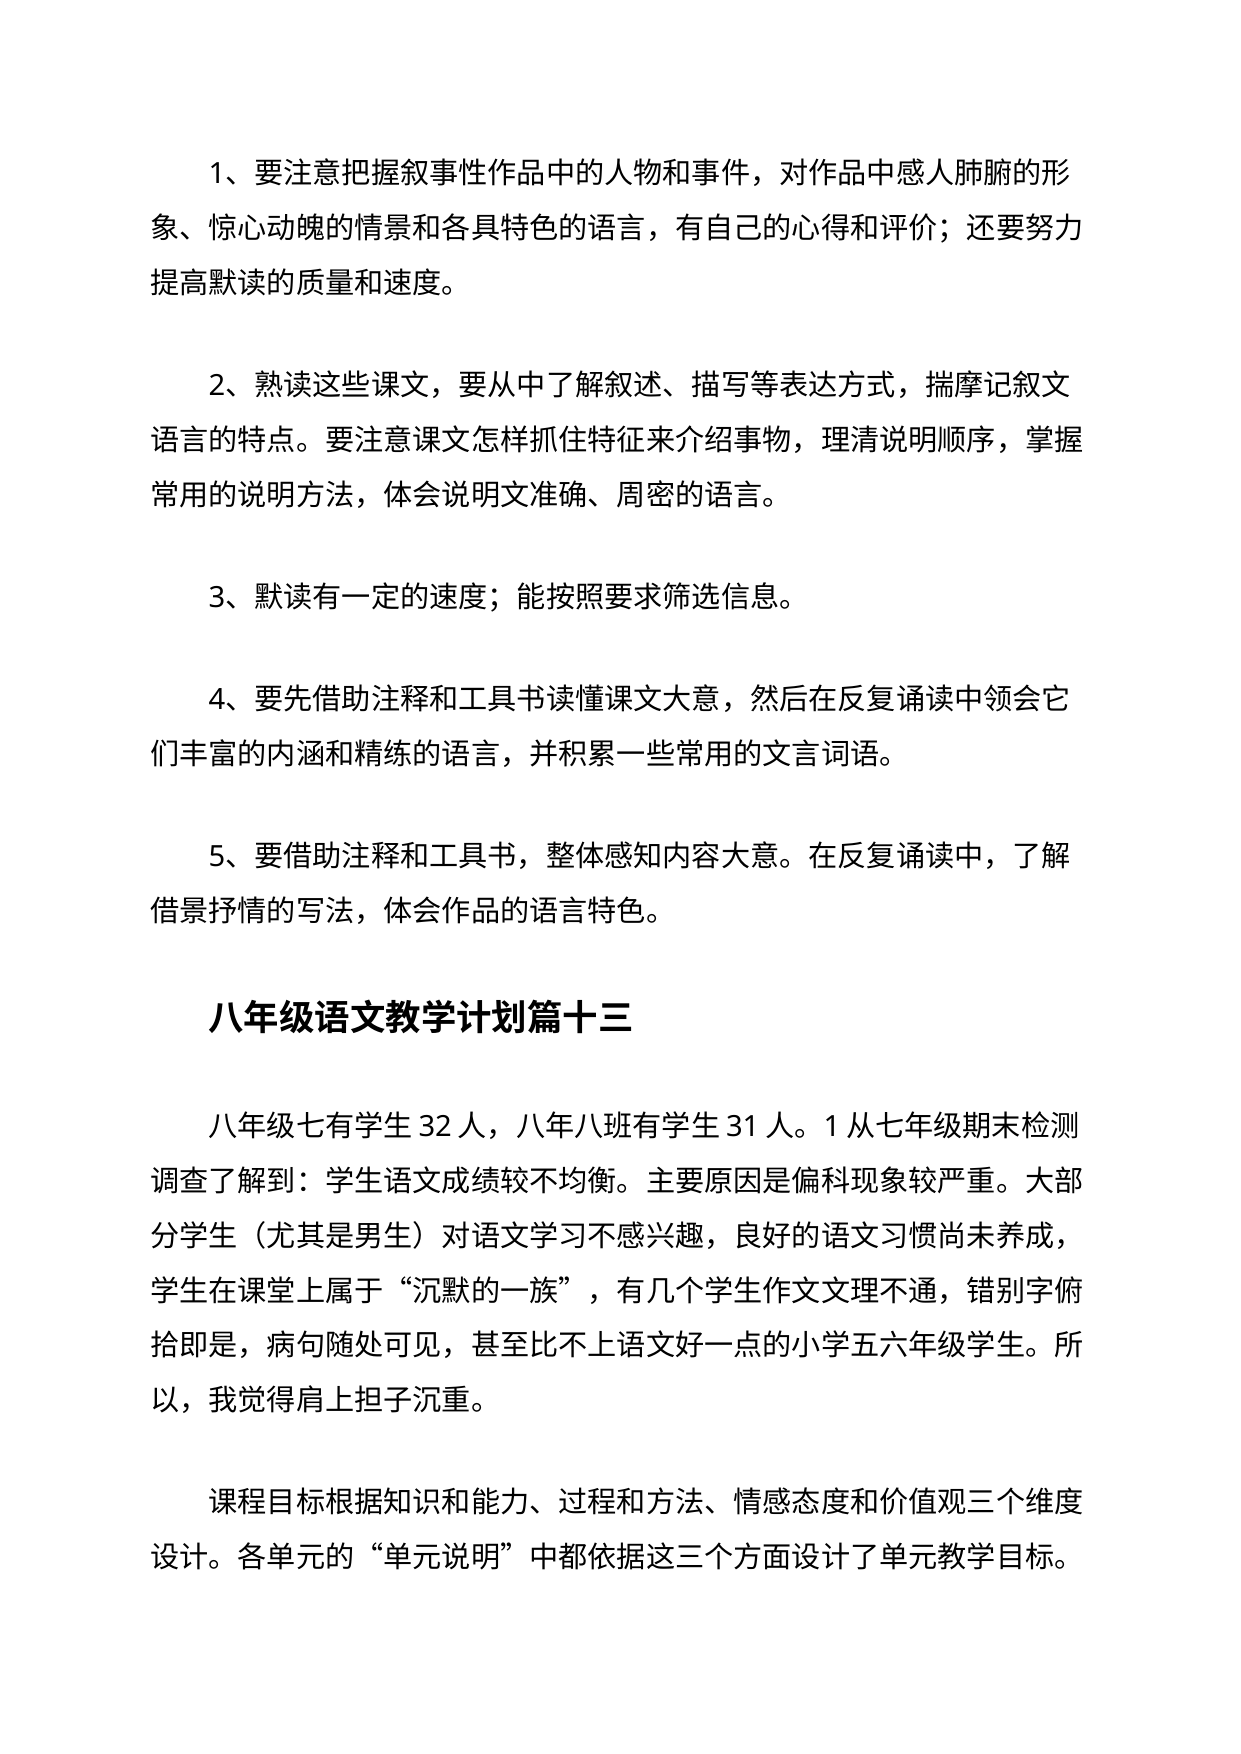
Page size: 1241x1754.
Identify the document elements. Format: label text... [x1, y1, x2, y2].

text 八年级语文教学计划篇十三 [150, 989, 1090, 1040]
text 2、熟读这些课文，要从中了解叙述、描写等表达方式，揣摩记叙文语言的特点。要注意课文怎样抓住特征来介绍事物，理清说明顺序，掌握常用的说明方法，体会说明文准确、周密的语言。 [150, 362, 1090, 514]
text 5、要借助注释和工具书，整体感知内容大意。在反复诵读中，了解借景抒情的写法，体会作品的语言特色。 [150, 832, 1090, 929]
text 1、要注意把握叙事性作品中的人物和事件，对作品中感人肺腑的形象、惊心动魄的情景和各具特色的语言，有自己的心得和评价；还要努力提高默读的质量和速度。 [150, 150, 1090, 302]
text 3、默读有一定的速度；能按照要求筛选信息。 [150, 573, 1090, 616]
text 八年级七有学生32人，八年八班有学生31人。1从七年级期末检测调查了解到：学生语文成绩较不均衡。主要原因是偏科现象较严重。大部分学生（尤其是男生）对语文学习不感兴趣，良好的语文习惯尚未养成，学生在课堂上属于“沉默的一族”，有几个学生作文文理不通，错别字俯拾即是，病句随处可见，甚至比不上语文好一点的小学五六年级学生。所以，我觉得肩上担子沉重。 [150, 1102, 1090, 1419]
text 4、要先借助注释和工具书读懂课文大意，然后在反复诵读中领会它们丰富的内涵和精练的语言，并积累一些常用的文言词语。 [150, 675, 1090, 773]
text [150, 1479, 1090, 1576]
